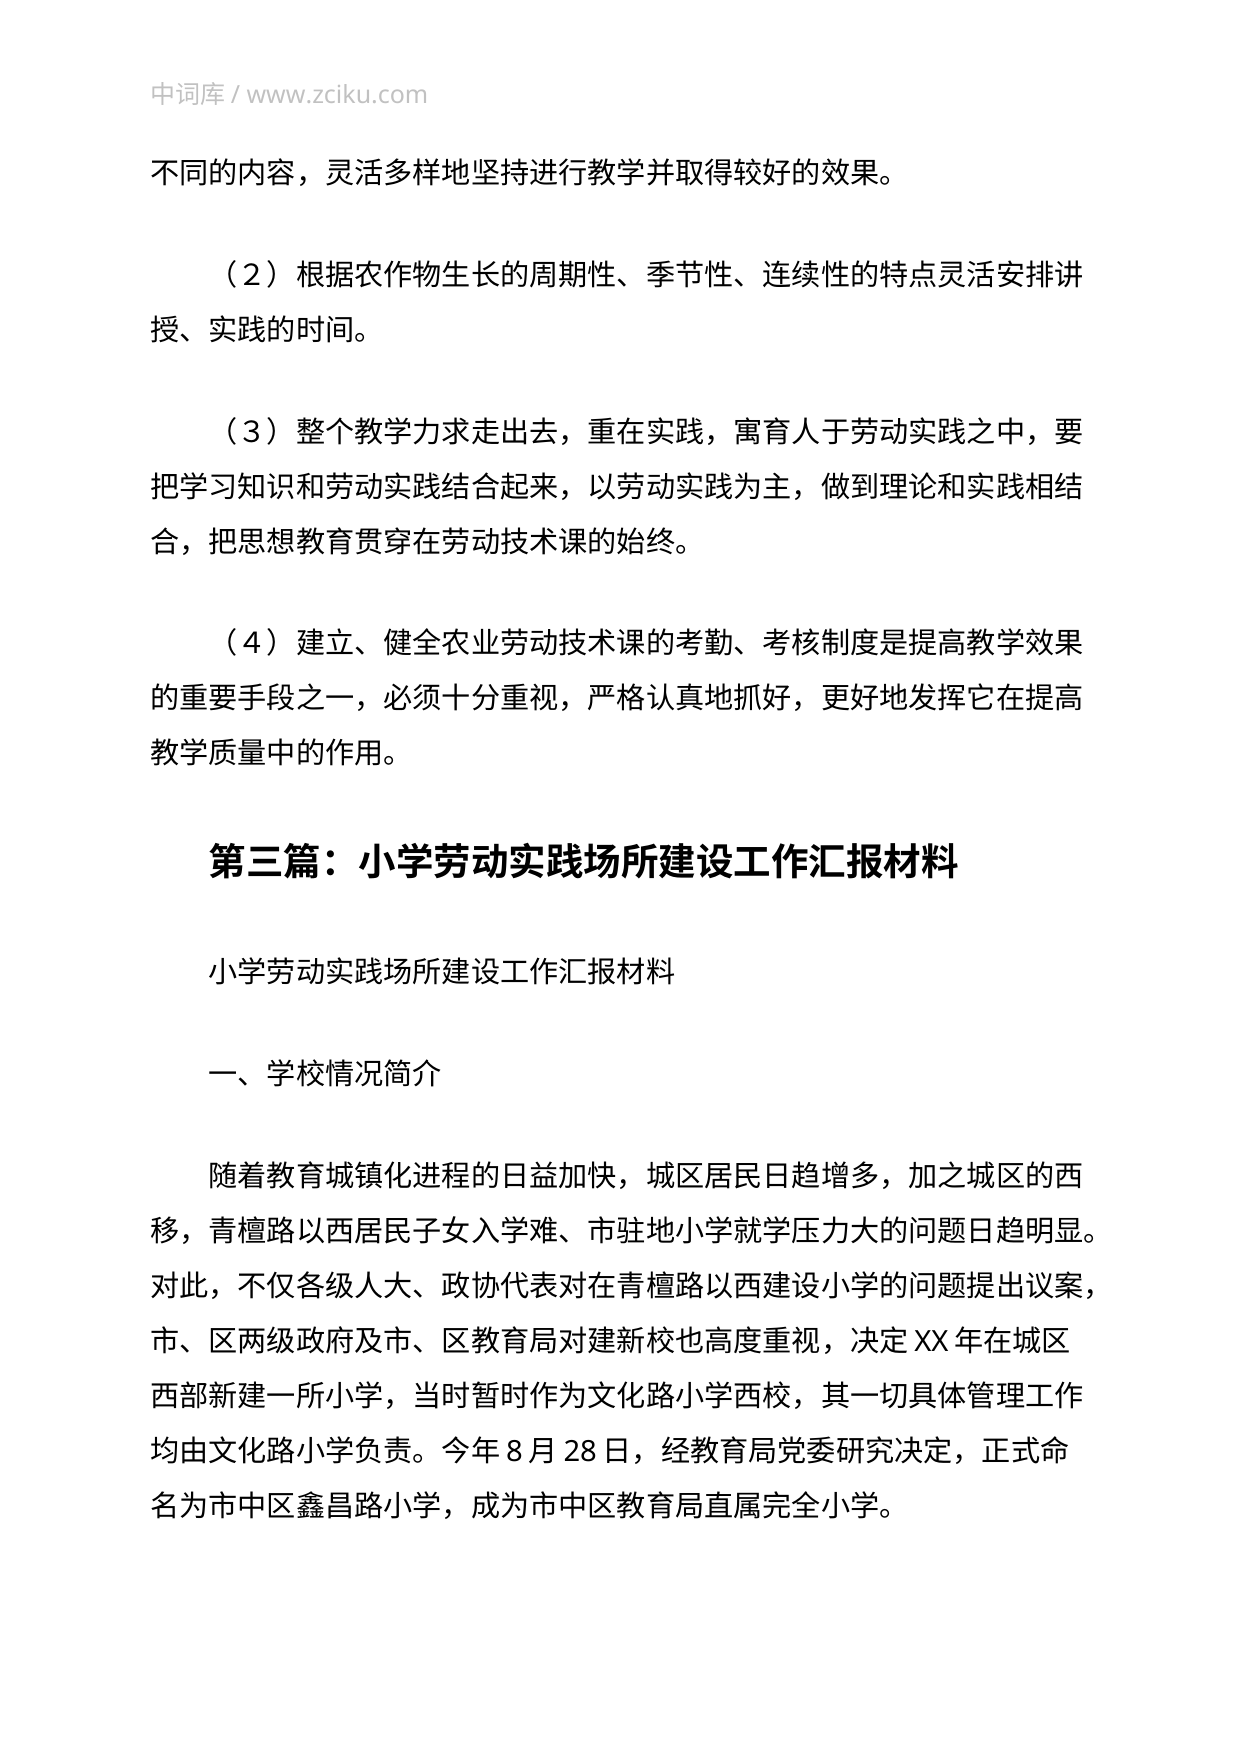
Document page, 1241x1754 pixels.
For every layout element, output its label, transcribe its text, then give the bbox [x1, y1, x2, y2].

text （３）整个教学力求走出去，重在实践，寓育人于劳动实践之中，要把学习知识和劳动实践结合起来，以劳动实践为主，做到理论和实践相结合，把思想教育贯穿在劳动技术课的始终。 [150, 408, 1090, 561]
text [150, 150, 1090, 192]
text （４）建立、健全农业劳动技术课的考勤、考核制度是提高教学效果的重要手段之一，必须十分重视，严格认真地抓好，更好地发挥它在提高教学质量中的作用。 [150, 620, 1090, 772]
text 第三篇：小学劳动实践场所建设工作汇报材料 [150, 832, 1090, 886]
text （２）根据农作物生长的周期性、季节性、连续性的特点灵活安排讲授、实践的时间。 [150, 252, 1090, 349]
text 一、学校情况简介 [150, 1051, 1090, 1093]
text 小学劳动实践场所建设工作汇报材料 [150, 949, 1090, 991]
text 随着教育城镇化进程的日益加快，城区居民日趋增多，加之城区的西移，青檀路以西居民子女入学难、市驻地小学就学压力大的问题日趋明显。对此，不仅各级人大、政协代表对在青檀路以西建设小学的问题提出议案，市、区两级政府及市、区教育局对建新校也高度重视，决定XX年在城区西部新建一所小学，当时暂时作为文化路小学西校，其一切具体管理工作均由文化路小学负责。今年8月28日，经教育局党委研究决定，正式命名为市中区鑫昌路小学，成为市中区教育局直属完全小学。 [150, 1152, 1090, 1524]
